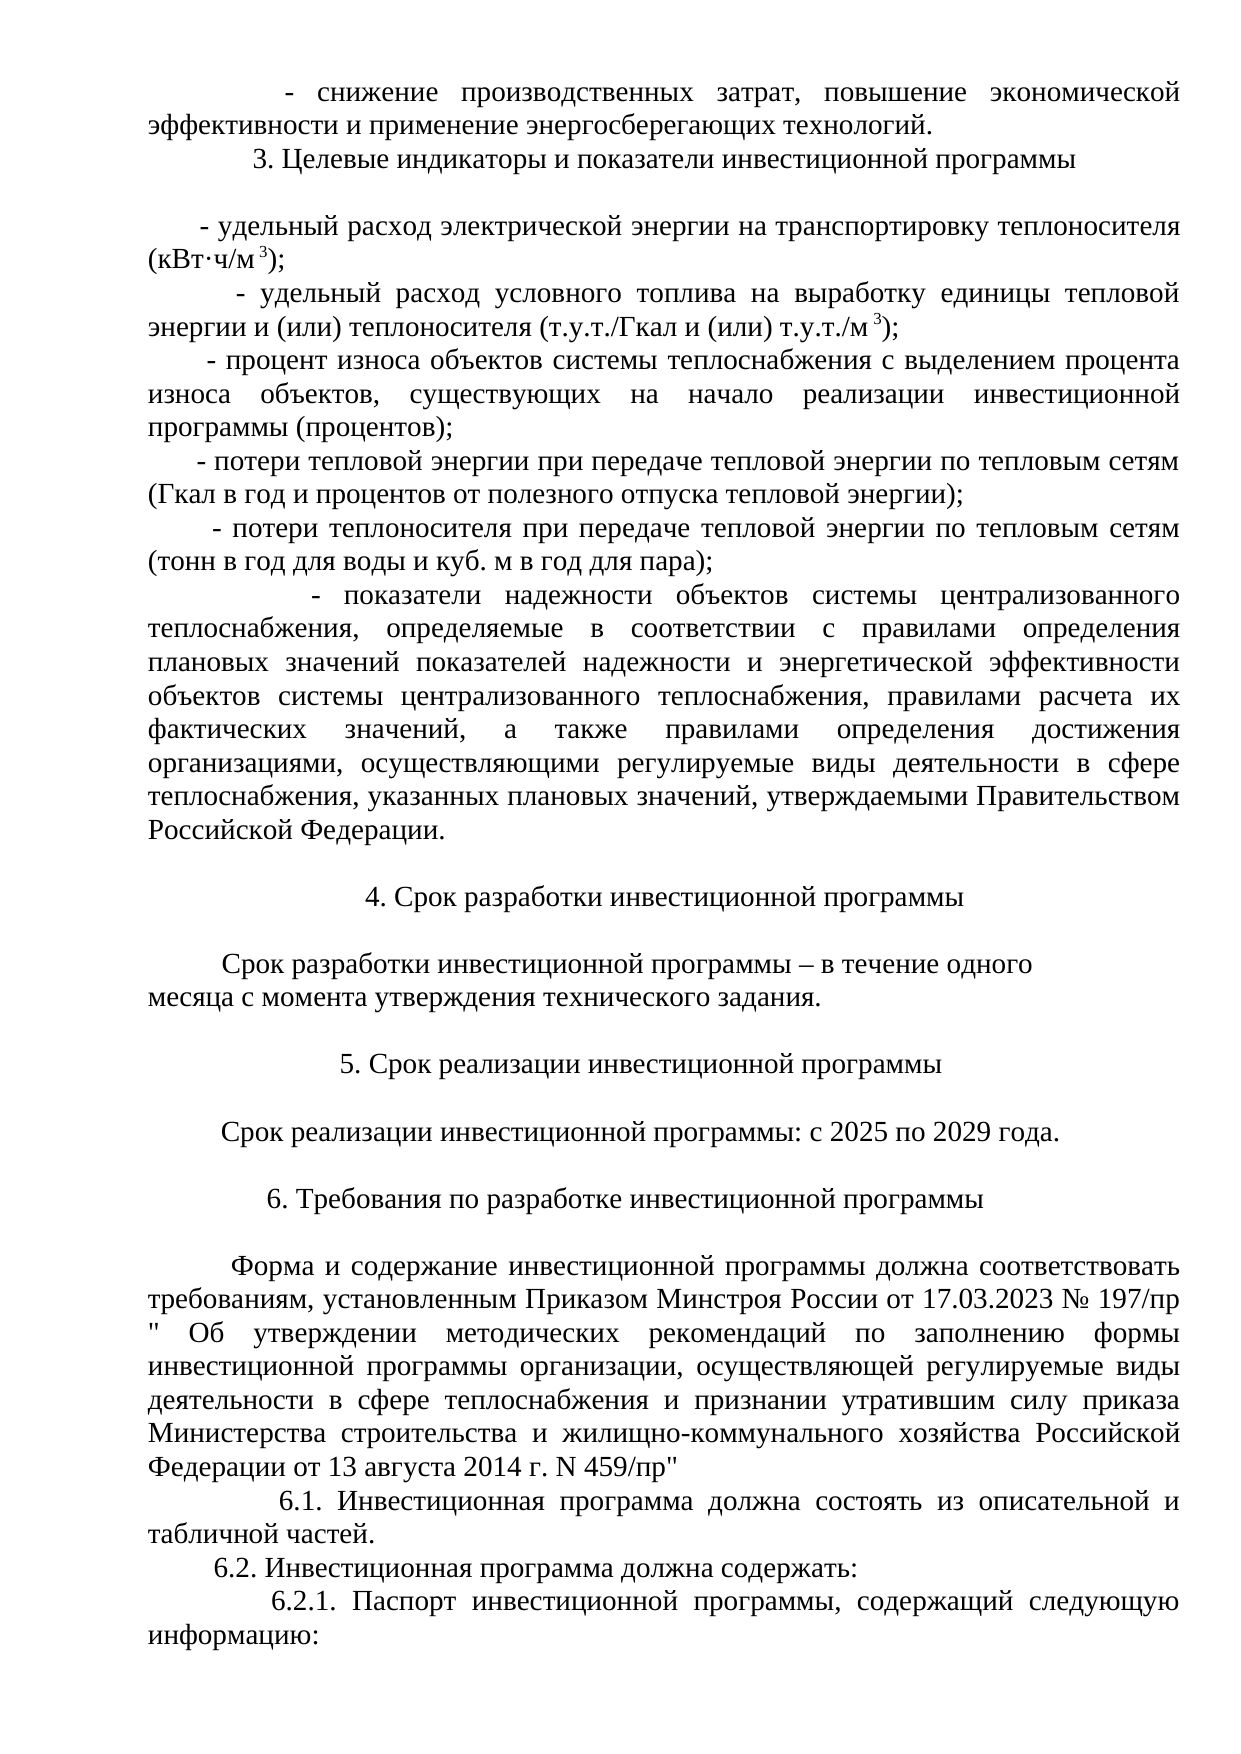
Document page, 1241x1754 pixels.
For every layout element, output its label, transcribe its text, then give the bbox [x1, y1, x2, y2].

text - потери тепловой энергии при передаче тепловой энергии по тепловым сетям (Гкал в год и процентов от полезного отпуска тепловой энергии); [148, 443, 1181, 510]
text - удельный расход электрической энергии на транспортировку теплоносителя (кВт·ч/м 3); [148, 208, 1181, 275]
list 5. Срок реализации инвестиционной программы [259, 1047, 1181, 1080]
text - потери теплоносителя при передаче тепловой энергии по тепловым сетям (тонн в год для воды и куб. м в год для пара); [148, 510, 1181, 577]
text 6.2.1. Паспорт инвестиционной программы, содержащий следующую информацию: [148, 1583, 1181, 1650]
text - процент износа объектов системы теплоснабжения с выделением процента износа объектов, существующих на начало реализации инвестиционной программы (процентов); [148, 342, 1181, 443]
list 6. Требования по разработке инвестиционной программы [259, 1181, 1181, 1214]
text - показатели надежности объектов системы централизованного теплоснабжения, определяемые в соответствии с правилами определения плановых значений показателей надежности и энергетической эффективности объектов системы централизованного теплоснабжения, правилами расчета их фактических значений, а также правилами определения достижения организациями, осуществляющими регулируемые виды деятельности в сфере теплоснабжения, указанных плановых значений, утверждаемыми Правительством Российской Федерации. [148, 577, 1181, 845]
text 3. Целевые индикаторы и показатели инвестиционной программы [148, 141, 1181, 174]
text - снижение производственных затрат, повышение экономической эффективности и применение энергосберегающих технологий. [148, 74, 1181, 141]
text Форма и содержание инвестиционной программы должна соответствовать требованиям, установленным Приказом Минстроя России от 17.03.2023 № 197/пр " Об утверждении методических рекомендаций по заполнению формы инвестиционной программы организации, осуществляющей регулируемые виды деятельности в сфере теплоснабжения и признании утратившим силу приказа Министерства строительства и жилищно-коммунального хозяйства Российской Федерации от 13 августа 2014 г. N 459/пр" [148, 1248, 1181, 1483]
text 6.2. Инвестиционная программа должна содержать: [148, 1550, 1181, 1583]
text Срок реализации инвестиционной программы: с 2025 по 2029 года. [148, 1114, 1181, 1147]
text 4. Срок разработки инвестиционной программы [148, 879, 1181, 912]
text 6.1. Инвестиционная программа должна состоять из описательной и табличной частей. [148, 1483, 1181, 1550]
text - удельный расход условного топлива на выработку единицы тепловой энергии и (или) теплоносителя (т.у.т./Гкал и (или) т.у.т./м 3); [148, 275, 1181, 342]
text Срок разработки инвестиционной программы – в течение одного [221, 946, 1181, 979]
text месяца с момента утверждения технического задания. [148, 979, 1181, 1013]
